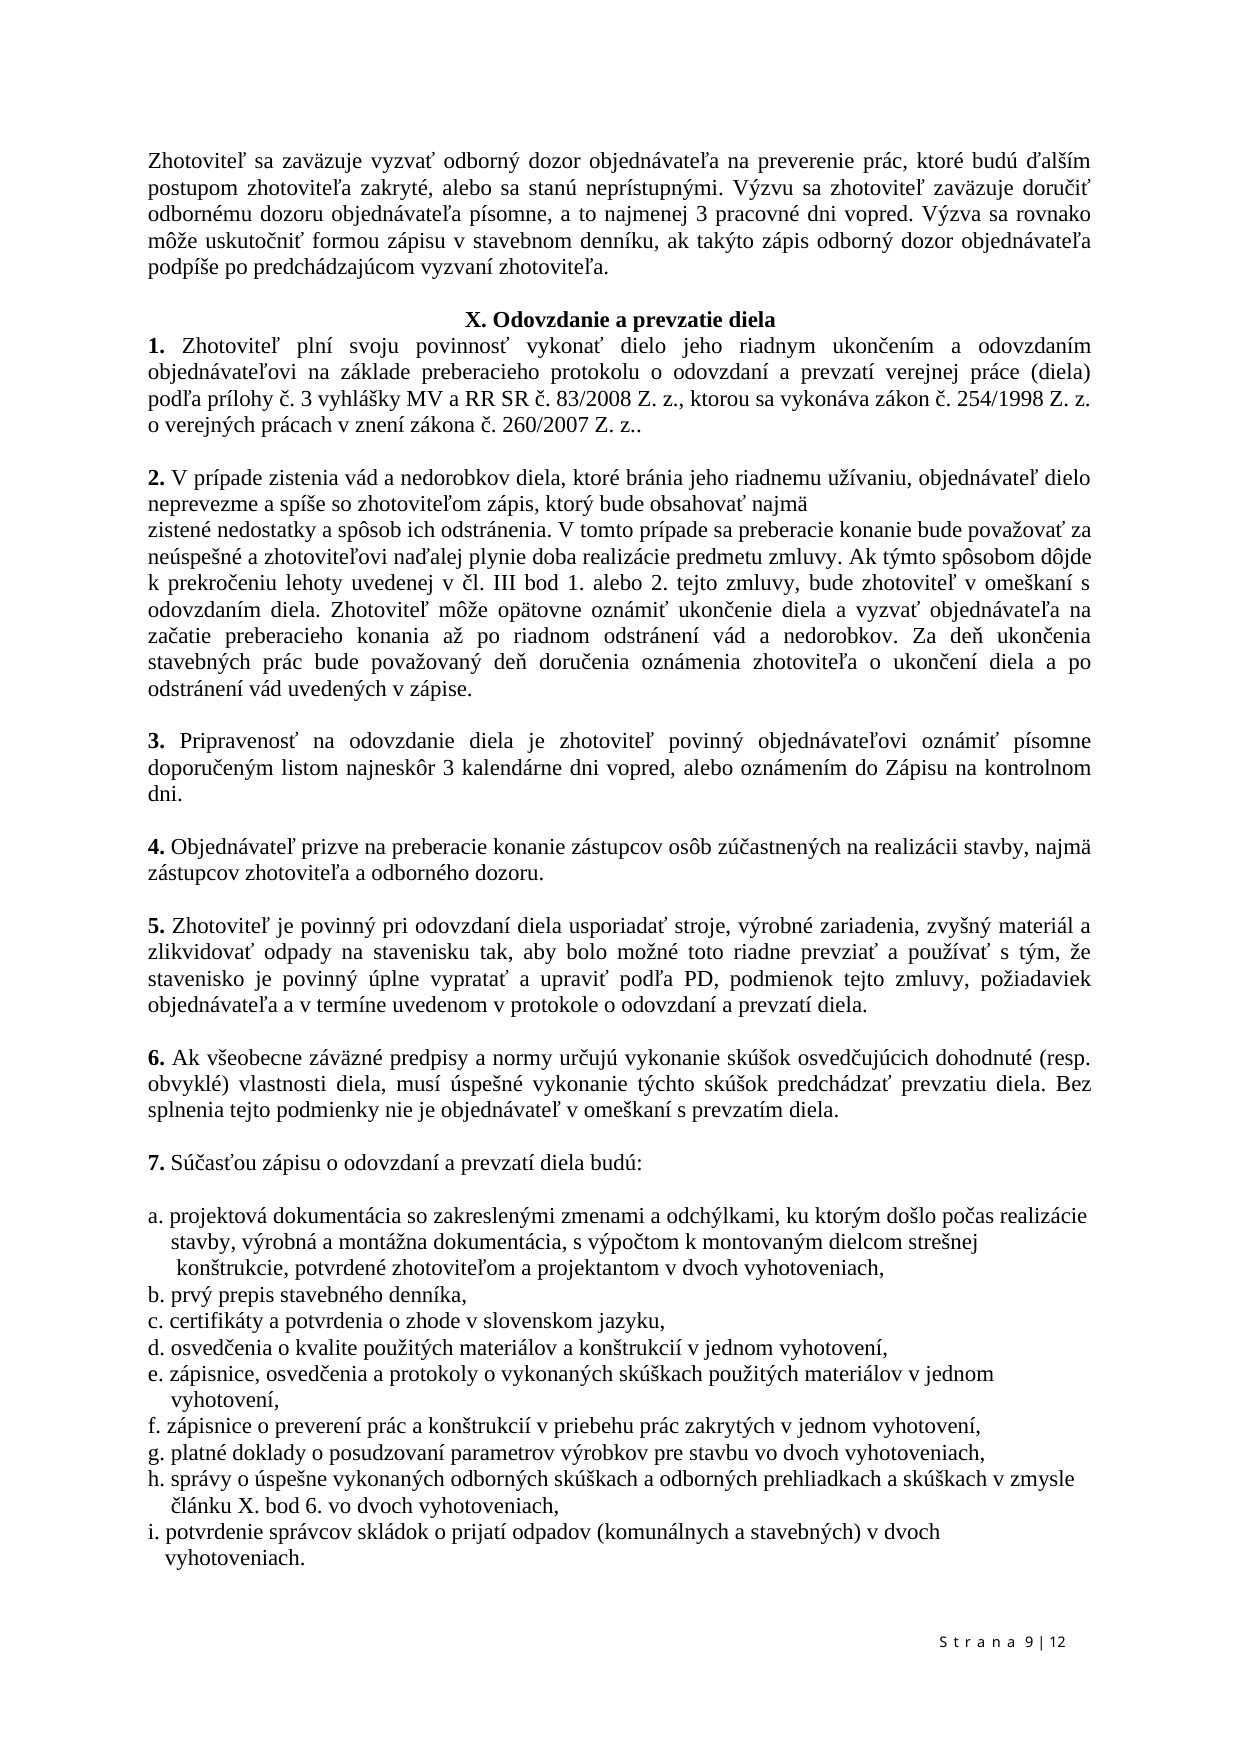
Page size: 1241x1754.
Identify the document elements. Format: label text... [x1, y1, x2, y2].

text c. certifikáty a potvrdenia o zhode v slovenskom jazyku, [148, 1307, 1093, 1333]
text b. prvý prepis stavebného denníka, [148, 1281, 1093, 1307]
text 1. Zhotoviteľ plní svoju povinnosť vykonať dielo jeho riadnym ukončením a odovzdaním objednávateľovi na základe preberacieho protokolu o odovzdaní a prevzatí verejnej práce (diela) podľa prílohy č. 3 vyhlášky MV a RR SR č. 83/2008 Z. z., ktorou sa vykonáva zákon č. 254/1998 Z. z. o verejných prácach v znení zákona č. 260/2007 Z. z.. [148, 332, 1093, 437]
text vyhotovení, [148, 1386, 1093, 1413]
text 5. Zhotoviteľ je povinný pri odovzdaní diela usporiadať stroje, výrobné zariadenia, zvyšný materiál a zlikvidovať odpady na stavenisku tak, aby bolo možné toto riadne prevziať a používať s tým, že stavenisko je povinný úplne vypratať a upraviť podľa PD, podmienok tejto zmluvy, požiadaviek objednávateľa a v termíne uvedenom v protokole o odovzdaní a prevzatí diela. [148, 912, 1093, 1017]
text zistené nedostatky a spôsob ich odstránenia. V tomto prípade sa preberacie konanie bude považovať za neúspešné a zhotoviteľovi naďalej plynie doba realizácie predmetu zmluvy. Ak týmto spôsobom dôjde k prekročeniu lehoty uvedenej v čl. III bod 1. alebo 2. tejto zmluvy, bude zhotoviteľ v omeškaní s odovzdaním diela. Zhotoviteľ môže opätovne oznámiť ukončenie diela a vyzvať objednávateľa na začatie preberacieho konania až po riadnom odstránení vád a nedorobkov. Za deň ukončenia stavebných prác bude považovaný deň doručenia oznámenia zhotoviteľa o ukončení diela a po odstránení vád uvedených v zápise. [148, 517, 1093, 701]
text i. potvrdenie správcov skládok o prijatí odpadov (komunálnych a stavebných) v dvoch [148, 1518, 1093, 1544]
text 3. Pripravenosť na odovzdanie diela je zhotoviteľ povinný objednávateľovi oznámiť písomne doporučeným listom najneskôr 3 kalendárne dni vopred, alebo oznámením do Zápisu na kontrolnom dni. [148, 727, 1093, 806]
text konštrukcie, potvrdené zhotoviteľom a projektantom v dvoch vyhotoveniach, [148, 1254, 1093, 1281]
text e. zápisnice, osvedčenia a protokoly o vykonaných skúškach použitých materiálov v jednom [148, 1360, 1093, 1386]
text g. platné doklady o posudzovaní parametrov výrobkov pre stavbu vo dvoch vyhotoveniach, [148, 1439, 1093, 1465]
text stavby, výrobná a montážna dokumentácia, s výpočtom k montovaným dielcom strešnej [148, 1228, 1093, 1254]
text článku X. bod 6. vo dvoch vyhotoveniach, [148, 1492, 1093, 1518]
text a. projektová dokumentácia so zakreslenými zmenami a odchýlkami, ku ktorým došlo počas realizácie [148, 1202, 1093, 1228]
text 2. V prípade zistenia vád a nedorobkov diela, ktoré bránia jeho riadnemu užívaniu, objednávateľ dielo neprevezme a spíše so zhotoviteľom zápis, ktorý bude obsahovať najmä [148, 464, 1093, 517]
text 7. Súčasťou zápisu o odovzdaní a prevzatí diela budú: [148, 1149, 1093, 1175]
text f. zápisnice o preverení prác a konštrukcií v priebehu prác zakrytých v jednom vyhotovení, [148, 1413, 1093, 1439]
text 6. Ak všeobecne záväzné predpisy a normy určujú vykonanie skúšok osvedčujúcich dohodnuté (resp. obvyklé) vlastnosti diela, musí úspešné vykonanie týchto skúšok predchádzať prevzatiu diela. Bez splnenia tejto podmienky nie je objednávateľ v omeškaní s prevzatím diela. [148, 1044, 1093, 1123]
text d. osvedčenia o kvalite použitých materiálov a konštrukcií v jednom vyhotovení, [148, 1333, 1093, 1360]
text h. správy o úspešne vykonaných odborných skúškach a odborných prehliadkach a skúškach v zmysle [148, 1465, 1093, 1492]
text X. Odovzdanie a prevzatie diela [148, 306, 1093, 332]
text 4. Objednávateľ prizve na preberacie konanie zástupcov osôb zúčastnených na realizácii stavby, najmä zástupcov zhotoviteľa a odborného dozoru. [148, 833, 1093, 886]
text vyhotoveniach. [148, 1544, 1093, 1571]
text Zhotoviteľ sa zaväzuje vyzvať odborný dozor objednávateľa na preverenie prác, ktoré budú ďalším postupom zhotoviteľa zakryté, alebo sa stanú neprístupnými. Výzvu sa zhotoviteľ zaväzuje doručiť odbornému dozoru objednávateľa písomne, a to najmenej 3 pracovné dni vopred. Výzva sa rovnako môže uskutočniť formou zápisu v stavebnom denníku, ak takýto zápis odborný dozor objednávateľa podpíše po predchádzajúcom vyzvaní zhotoviteľa. [148, 148, 1093, 279]
